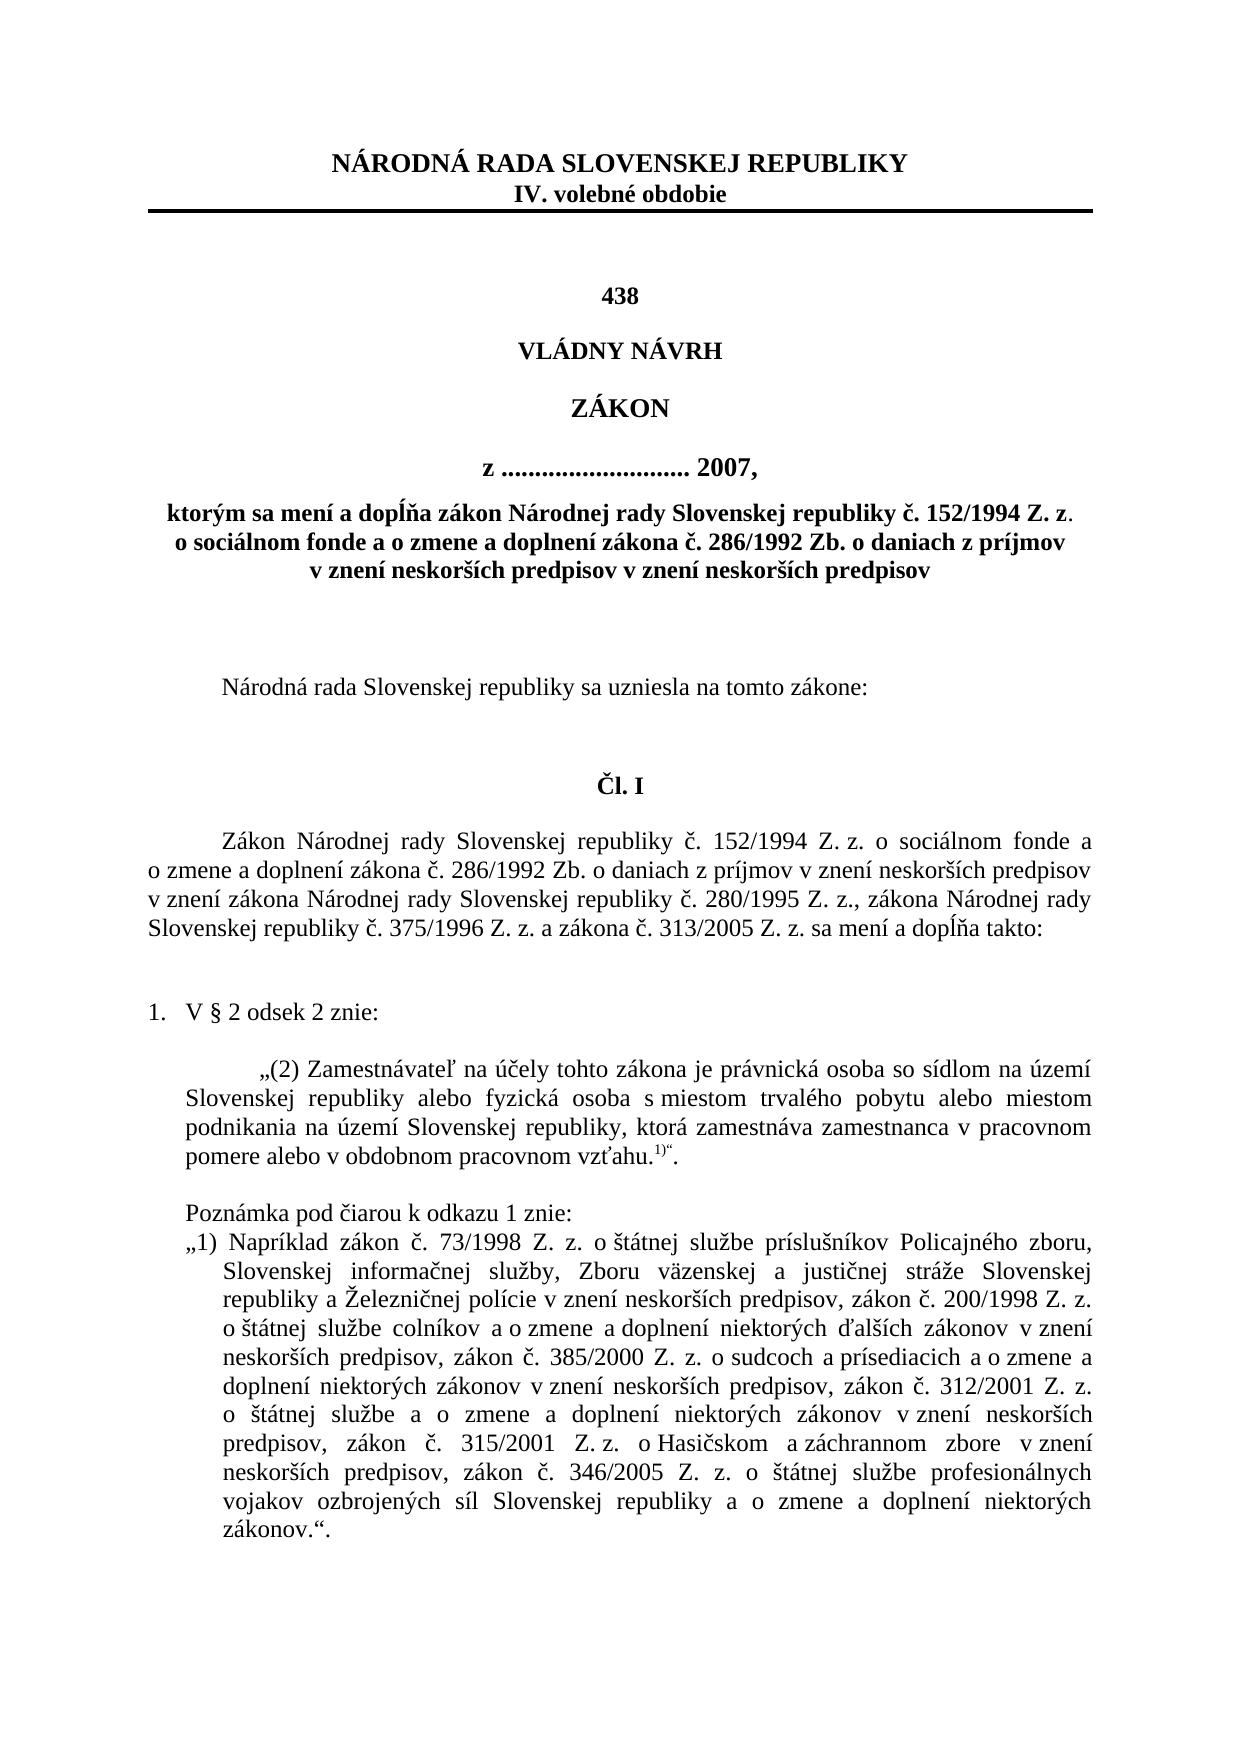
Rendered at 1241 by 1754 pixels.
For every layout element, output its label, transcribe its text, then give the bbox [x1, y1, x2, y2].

title ktorým sa mení a dopĺňa zákon Národnej rady Slovenskej republiky č. 152/1994 Z. z. o sociálnom fonde a o zmene a doplnení zákona č. 286/1992 Zb. o daniach z príjmov v znení neskorších predpisov v znení neskorších predpisov [148, 498, 1093, 584]
text Národná rada Slovenskej republiky sa uzniesla na tomto zákone: [148, 672, 1093, 701]
text NÁRODNÁ RADA SLOVENSKEJ REPUBLIKY [148, 148, 1093, 179]
text Čl. I [148, 771, 1093, 799]
text „(2) Zamestnávateľ na účely tohto zákona je právnická osoba so sídlom na území Slovenskej republiky alebo fyzická osoba s miestom trvalého pobytu alebo miestom podnikania na území Slovenskej republiky, ktorá zamestnáva zamestnanca v pracovnom pomere alebo v obdobnom pracovnom vzťahu.1)“. [185, 1054, 1093, 1169]
text „1) Napríklad zákon č. 73/1998 Z. z. o štátnej službe príslušníkov Policajného zboru, Slovenskej informačnej služby, Zboru väzenskej a justičnej stráže Slovenskej republiky a Železničnej polície v znení neskorších predpisov, zákon č. 200/1998 Z. z. o štátnej službe colníkov a o zmene a doplnení niektorých ďalších zákonov v znení neskorších predpisov, zákon č. 385/2000 Z. z. o sudcoch a prísediacich a o zmene a doplnení niektorých zákonov v znení neskorších predpisov, zákon č. 312/2001 Z. z. o štátnej službe a o zmene a doplnení niektorých zákonov v znení neskorších predpisov, zákon č. 315/2001 Z. z. o Hasičskom a záchrannom zbore v znení neskorších predpisov, zákon č. 346/2005 Z. z. o štátnej službe profesionálnych vojakov ozbrojených síl Slovenskej republiky a o zmene a doplnení niektorých zákonov.“. [185, 1227, 1093, 1543]
text Poznámka pod čiarou k odkazu 1 znie: [148, 1198, 1093, 1227]
text z ............................ 2007, [148, 451, 1093, 482]
text VLÁDNY NÁVRH [148, 336, 1093, 365]
list V § 2 odsek 2 znie: [148, 997, 1093, 1026]
text IV. volebné obdobie [148, 179, 1093, 209]
text ZÁKON [148, 392, 1093, 423]
text 438 [148, 281, 1093, 309]
text Zákon Národnej rady Slovenskej republiky č. 152/1994 Z. z. o sociálnom fonde a o zmene a doplnení zákona č. 286/1992 Zb. o daniach z príjmov v znení neskorších predpisov v znení zákona Národnej rady Slovenskej republiky č. 280/1995 Z. z., zákona Národnej rady Slovenskej republiky č. 375/1996 Z. z. a zákona č. 313/2005 Z. z. sa mení a dopĺňa takto: [148, 826, 1093, 941]
